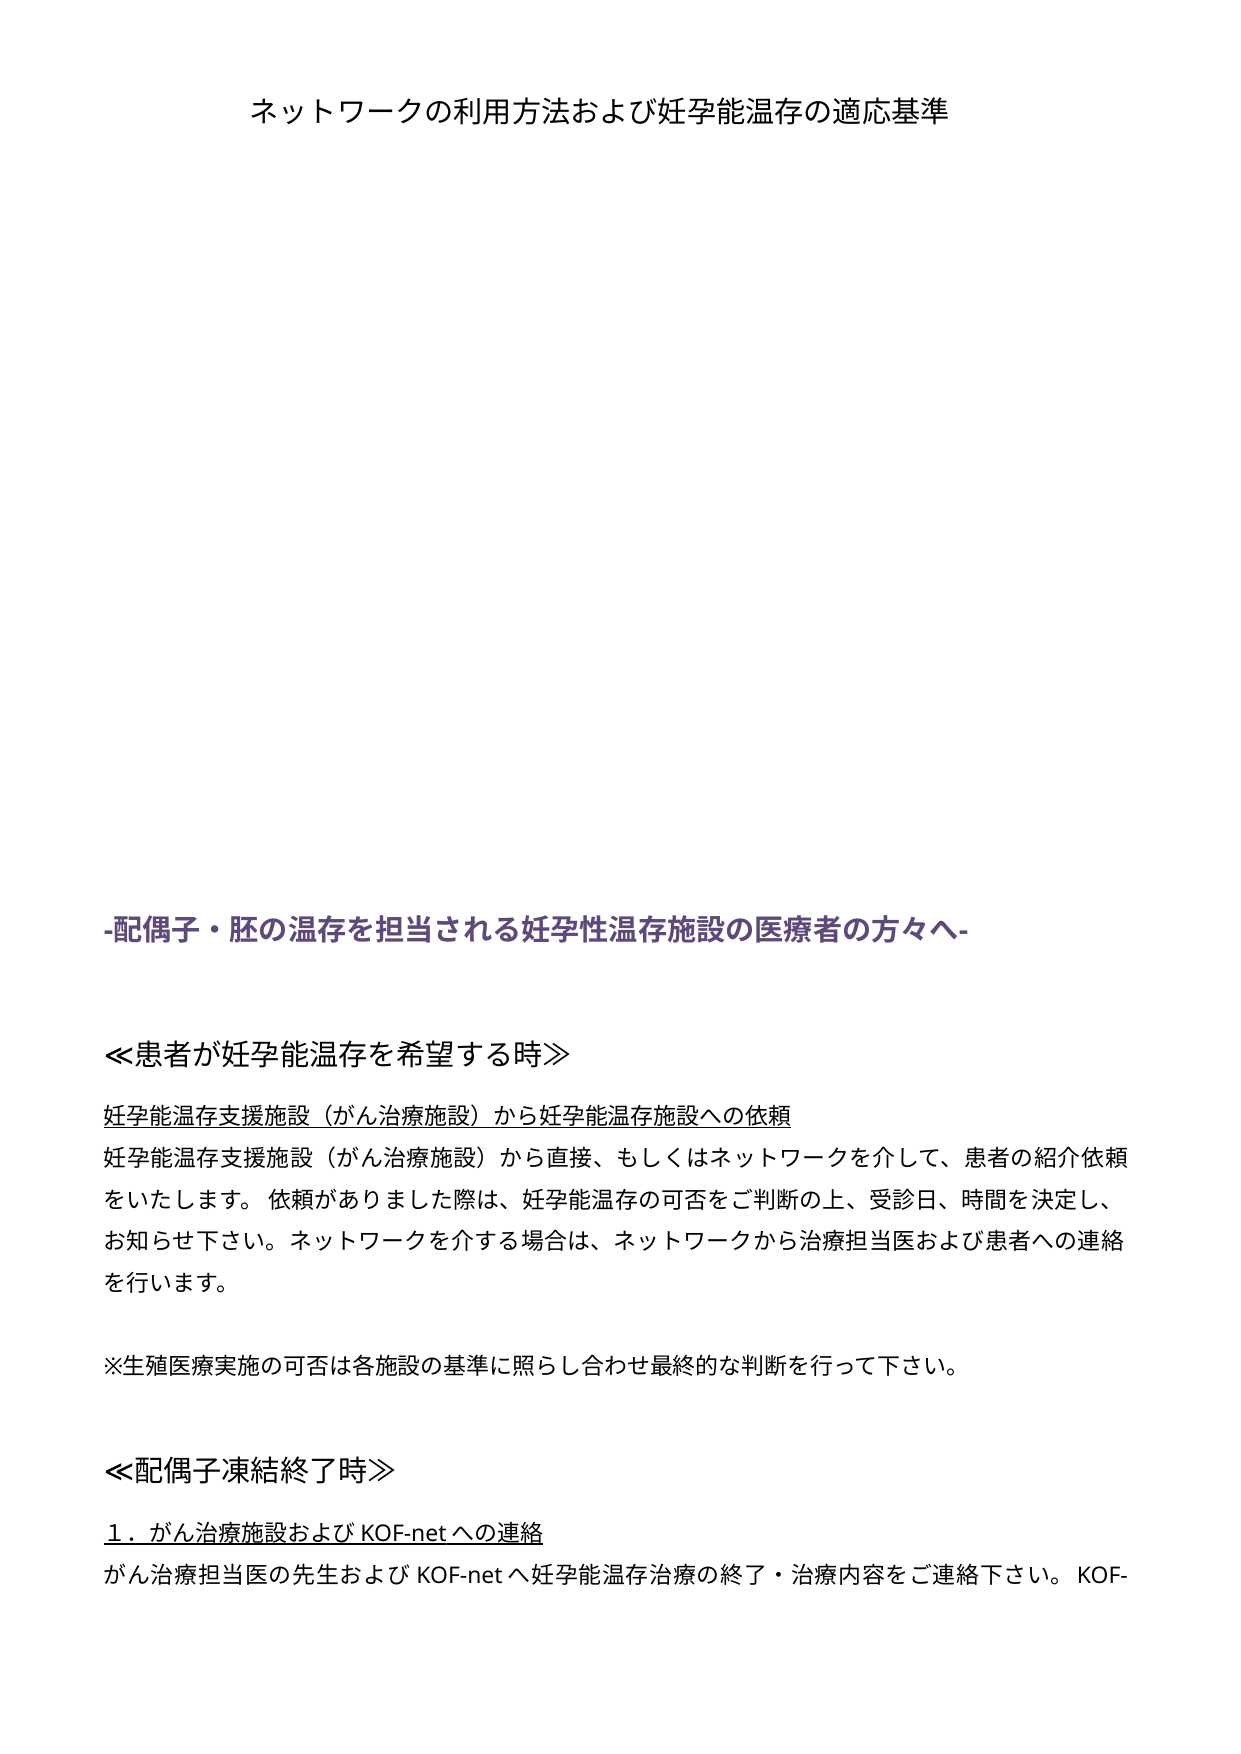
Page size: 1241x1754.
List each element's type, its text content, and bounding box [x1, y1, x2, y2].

text 妊孕能温存支援施設（がん治療施設）から直接、もしくはネットワークを介して、患者の紹介依頼をいたします。 依頼がありました際は、妊孕能温存の可否をご判断の上、受診日、時間を決定し、お知らせ下さい。ネットワークを介する場合は、ネットワークから治療担当医および患者への連絡を行います。 [103, 1136, 1128, 1302]
text 妊孕能温存支援施設（がん治療施設）から妊孕能温存施設への依頼 [103, 1094, 1128, 1136]
text ≪配偶子凍結終了時≫ [103, 1427, 1128, 1511]
text ≪患者が妊孕能温存を希望する時≫ [103, 1011, 1128, 1094]
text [103, 1552, 1128, 1594]
text １．がん治療施設およびKOF-netへの連絡 [103, 1511, 1128, 1552]
text -配偶子・胚の温存を担当される妊孕性温存施設の医療者の方々へ- [103, 886, 1128, 969]
text ※生殖医療実施の可否は各施設の基準に照らし合わせ最終的な判断を行って下さい。 [103, 1344, 1128, 1386]
